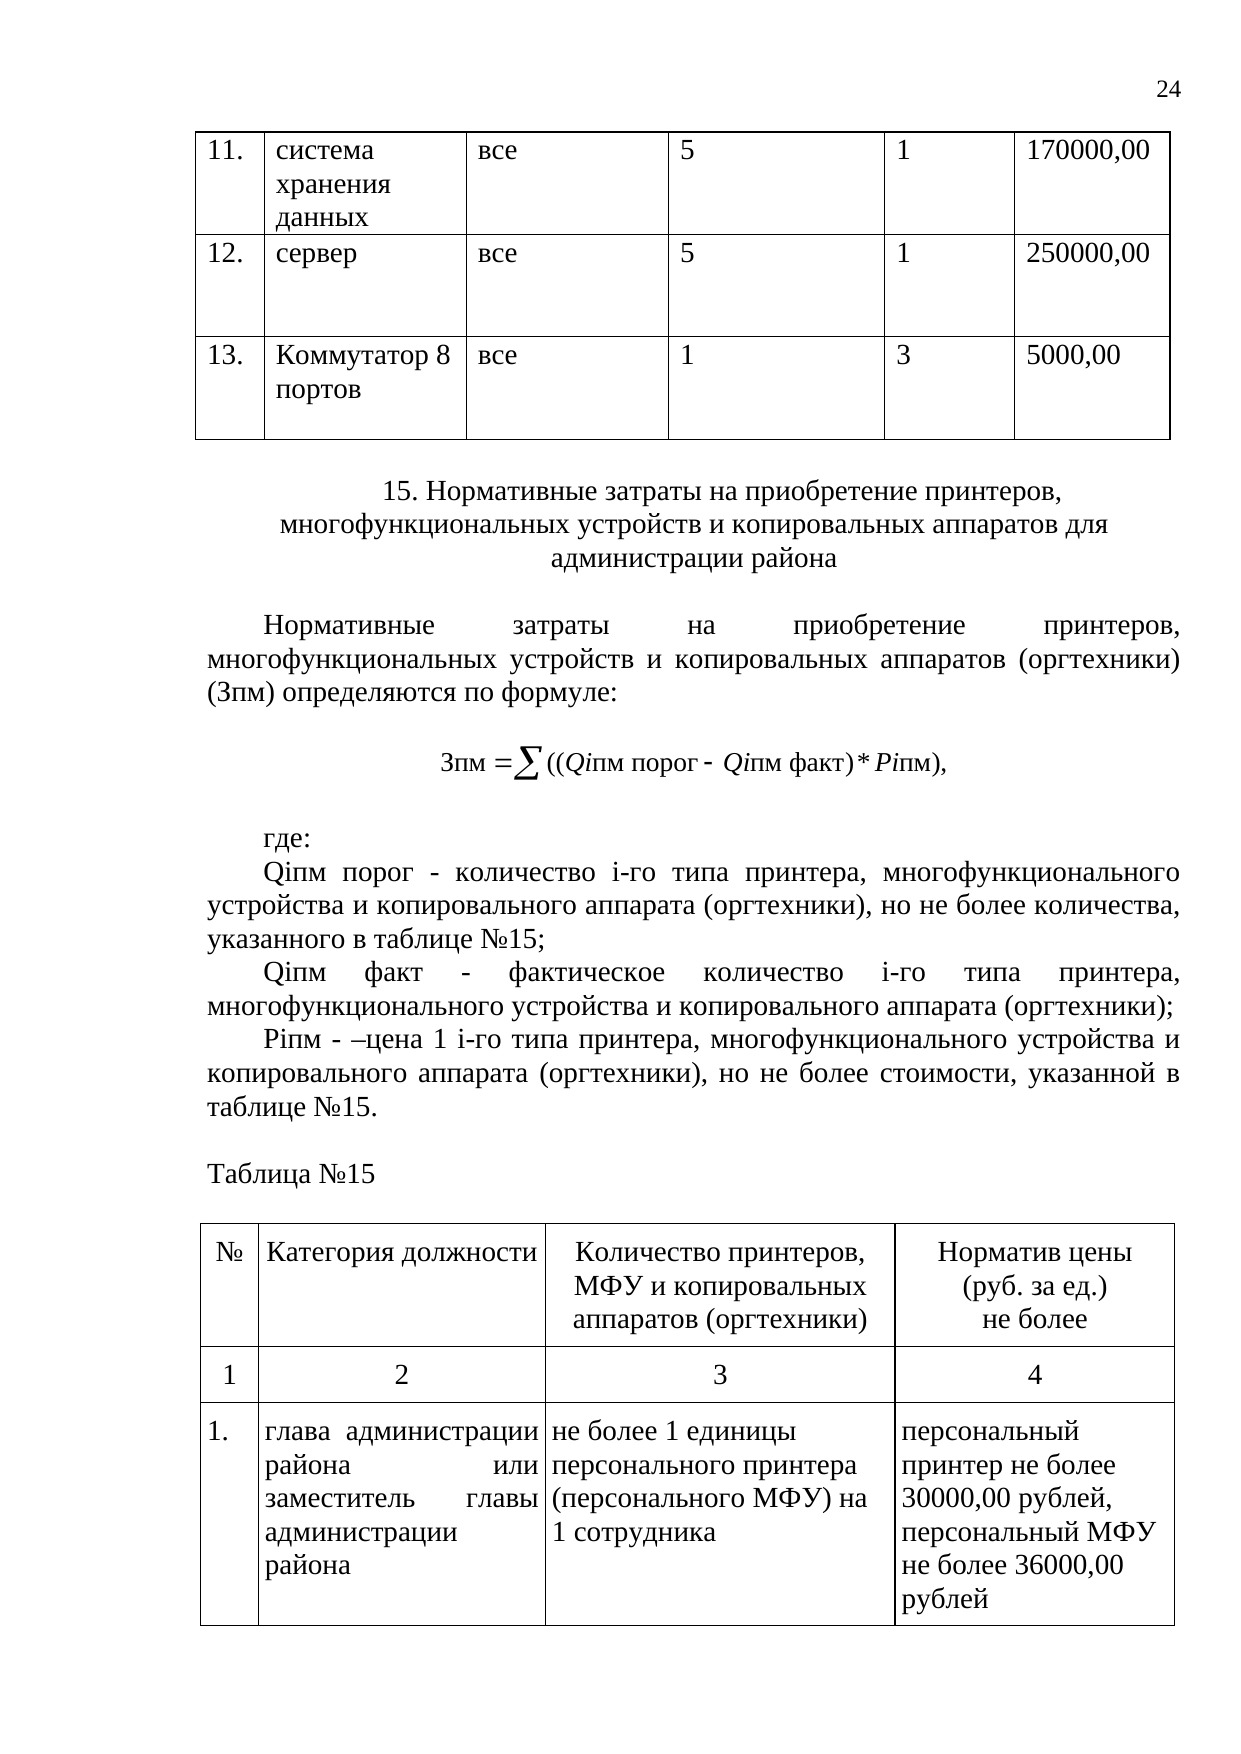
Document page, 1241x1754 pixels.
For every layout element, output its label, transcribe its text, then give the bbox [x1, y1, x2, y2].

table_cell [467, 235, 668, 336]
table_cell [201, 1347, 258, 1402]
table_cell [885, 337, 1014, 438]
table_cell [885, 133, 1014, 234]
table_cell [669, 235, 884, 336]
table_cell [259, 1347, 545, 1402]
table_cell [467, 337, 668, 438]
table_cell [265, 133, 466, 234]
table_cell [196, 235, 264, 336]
text Нормативные затраты на приобретение принтеров, многофункциональных устройств и копировальных аппаратов (оргтехники) (Зпм) определяются по формуле: [207, 607, 1181, 708]
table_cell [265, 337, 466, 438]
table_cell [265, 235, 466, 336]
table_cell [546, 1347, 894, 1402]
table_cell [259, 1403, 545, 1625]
text Qiпм факт - фактическое количество i-го типа принтера, многофункционального устройства и копировального аппарата (оргтехники); [207, 954, 1181, 1022]
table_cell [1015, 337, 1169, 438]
text Piпм - –цена 1 i-го типа принтера, многофункционального устройства и копировального аппарата (оргтехники), но не более стоимости, указанной в таблице №15. [207, 1022, 1181, 1122]
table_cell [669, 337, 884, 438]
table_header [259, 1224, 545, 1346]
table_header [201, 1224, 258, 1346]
text Таблица №15 [207, 1156, 1181, 1189]
text 15. Нормативные затраты на приобретение принтеров, многофункциональных устройств и копировальных аппаратов для администрации района [207, 473, 1181, 574]
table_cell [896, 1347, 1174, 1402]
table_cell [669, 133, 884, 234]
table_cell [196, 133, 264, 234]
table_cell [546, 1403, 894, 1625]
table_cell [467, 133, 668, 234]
text Qiпм порог - количество i-го типа принтера, многофункционального устройства и копировального аппарата (оргтехники), но не более количества, указанного в таблице №15; [207, 854, 1181, 954]
text где: [207, 820, 1181, 854]
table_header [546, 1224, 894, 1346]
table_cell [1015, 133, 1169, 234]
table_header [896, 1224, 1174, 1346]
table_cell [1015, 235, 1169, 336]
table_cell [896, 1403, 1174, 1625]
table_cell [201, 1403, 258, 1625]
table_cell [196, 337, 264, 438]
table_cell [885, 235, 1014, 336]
